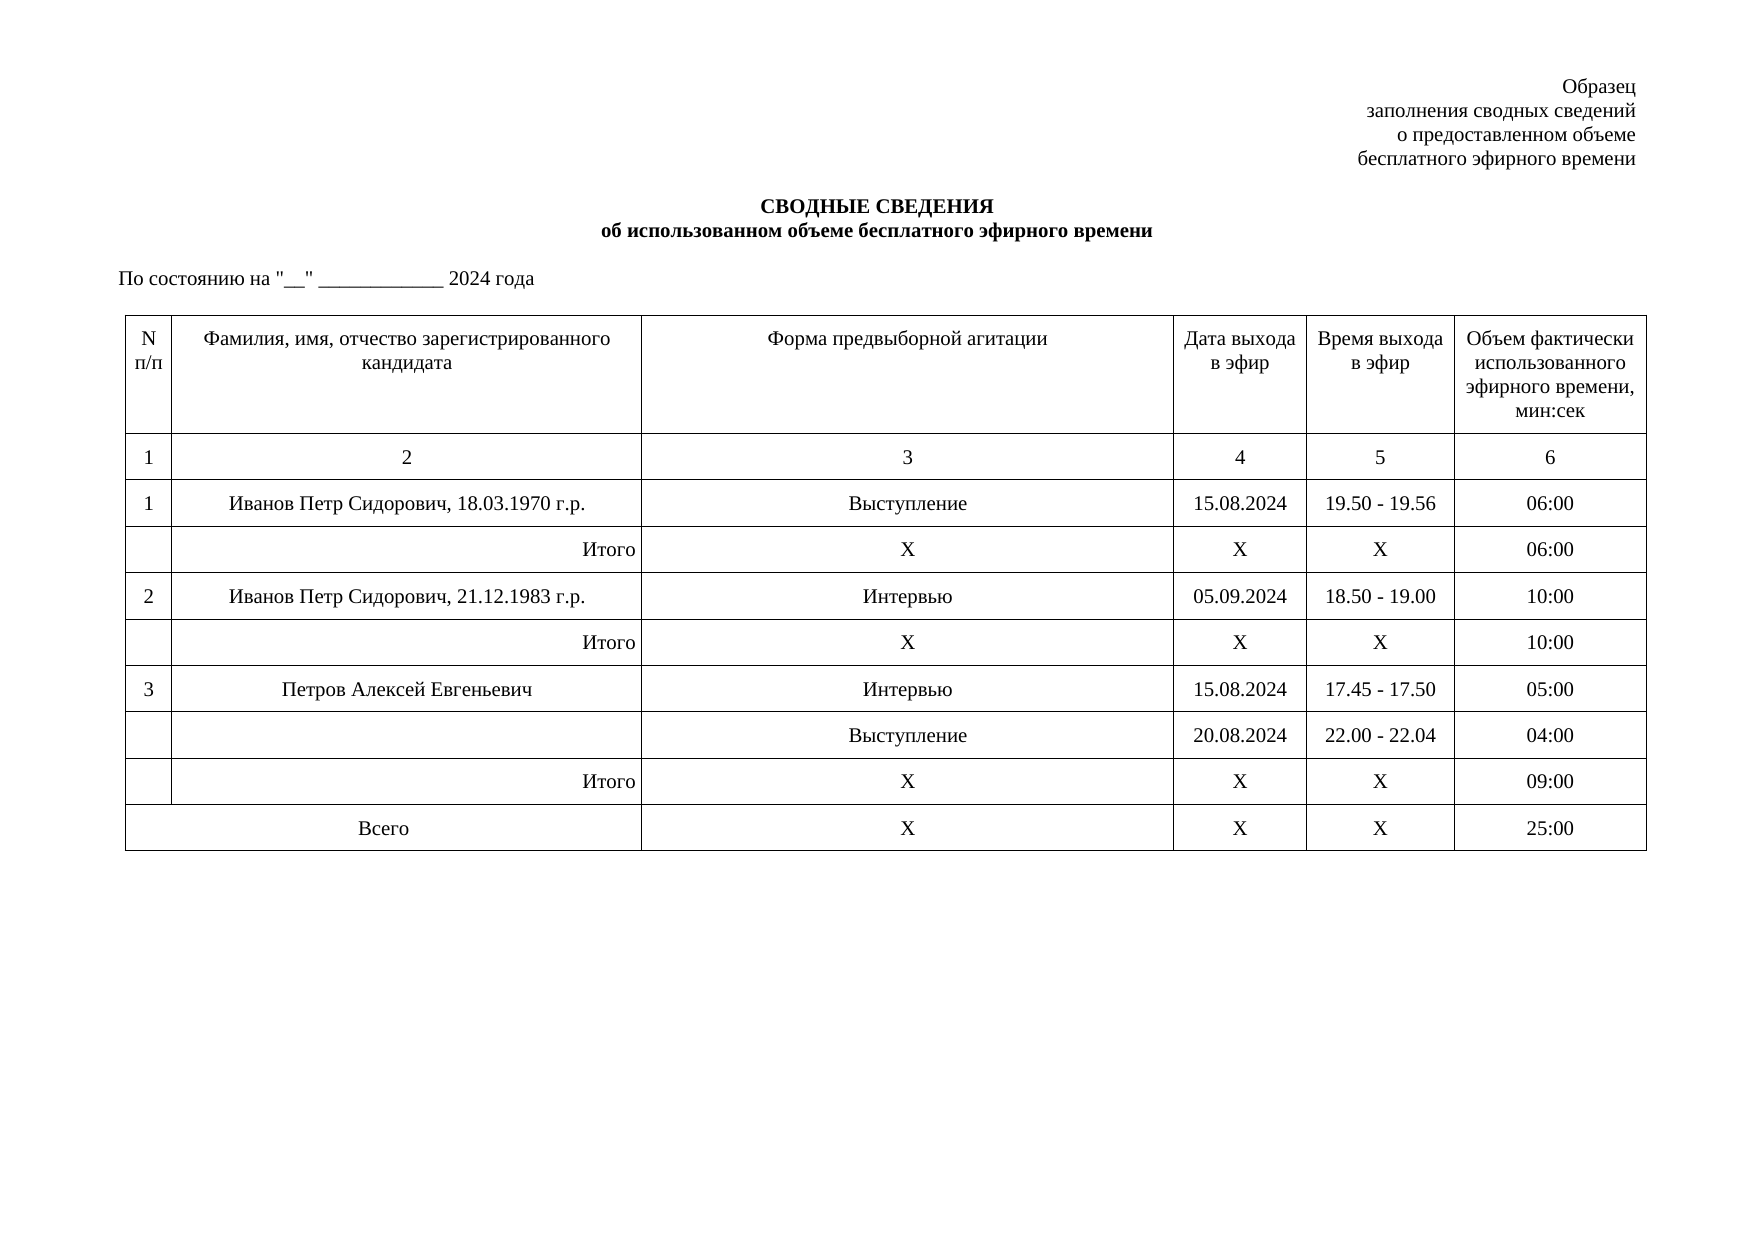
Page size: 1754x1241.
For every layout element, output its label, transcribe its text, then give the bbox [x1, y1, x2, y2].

table_cell 25:00 [1455, 805, 1646, 850]
table_cell X [1174, 620, 1306, 665]
table_cell X [1174, 527, 1306, 572]
text СВОДНЫЕ СВЕДЕНИЯ [118, 194, 1636, 218]
table_cell Иванов Петр Сидорович, 18.03.1970 г.р. [172, 480, 641, 526]
table_cell Интервью [642, 573, 1173, 618]
table_cell X [1307, 620, 1454, 665]
table_cell [126, 759, 171, 804]
table_cell 1 [126, 480, 171, 526]
table_cell X [642, 805, 1173, 850]
text заполнения сводных сведений [118, 98, 1636, 122]
table_cell 3 [642, 434, 1173, 479]
table_cell X [642, 759, 1173, 804]
table_cell 22.00 - 22.04 [1307, 712, 1454, 757]
table_cell Интервью [642, 666, 1173, 711]
table_cell Итого [172, 759, 641, 804]
table_cell 17.45 - 17.50 [1307, 666, 1454, 711]
table_cell [172, 712, 641, 757]
table_cell 10:00 [1455, 620, 1646, 665]
table_cell X [642, 527, 1173, 572]
text о предоставленном объеме [118, 122, 1636, 146]
table_header Дата выхода в эфир [1174, 316, 1306, 433]
table_cell 4 [1174, 434, 1306, 479]
table_cell 15.08.2024 [1174, 480, 1306, 526]
table_cell Итого [172, 620, 641, 665]
table_cell Выступление [642, 480, 1173, 526]
table_cell 2 [126, 573, 171, 618]
table_cell 04:00 [1455, 712, 1646, 757]
table_header N п/п [126, 316, 171, 433]
table_cell X [1307, 805, 1454, 850]
table_cell 15.08.2024 [1174, 666, 1306, 711]
table_cell 10:00 [1455, 573, 1646, 618]
table_cell X [642, 620, 1173, 665]
table_cell 06:00 [1455, 527, 1646, 572]
table_cell 1 [126, 434, 171, 479]
table_cell Всего [126, 805, 641, 850]
table_cell X [1174, 759, 1306, 804]
table_cell X [1307, 527, 1454, 572]
table_cell 3 [126, 666, 171, 711]
table_header Объем фактически использованного эфирного времени, мин:сек [1455, 316, 1646, 433]
table_cell 06:00 [1455, 480, 1646, 526]
table_cell [126, 527, 171, 572]
text По состоянию на "__" ____________ 2024 года [118, 266, 1636, 290]
table_cell 19.50 - 19.56 [1307, 480, 1454, 526]
table_cell Итого [172, 527, 641, 572]
table_cell Иванов Петр Сидорович, 21.12.1983 г.р. [172, 573, 641, 618]
table_cell 2 [172, 434, 641, 479]
table_cell X [1307, 759, 1454, 804]
table_cell [126, 620, 171, 665]
table_header Время выхода в эфир [1307, 316, 1454, 433]
table_cell X [1174, 805, 1306, 850]
text об использованном объеме бесплатного эфирного времени [118, 218, 1636, 242]
table_cell 18.50 - 19.00 [1307, 573, 1454, 618]
table_cell 20.08.2024 [1174, 712, 1306, 757]
table_cell 6 [1455, 434, 1646, 479]
table_cell 09:00 [1455, 759, 1646, 804]
table_header Фамилия, имя, отчество зарегистрированного кандидата [172, 316, 641, 433]
table_cell Петров Алексей Евгеньевич [172, 666, 641, 711]
table_cell [126, 712, 171, 757]
table_cell 05:00 [1455, 666, 1646, 711]
table_cell 05.09.2024 [1174, 573, 1306, 618]
table_header Форма предвыборной агитации [642, 316, 1173, 433]
text Образец [118, 74, 1636, 98]
table_cell 5 [1307, 434, 1454, 479]
table_cell Выступление [642, 712, 1173, 757]
text бесплатного эфирного времени [118, 146, 1636, 170]
